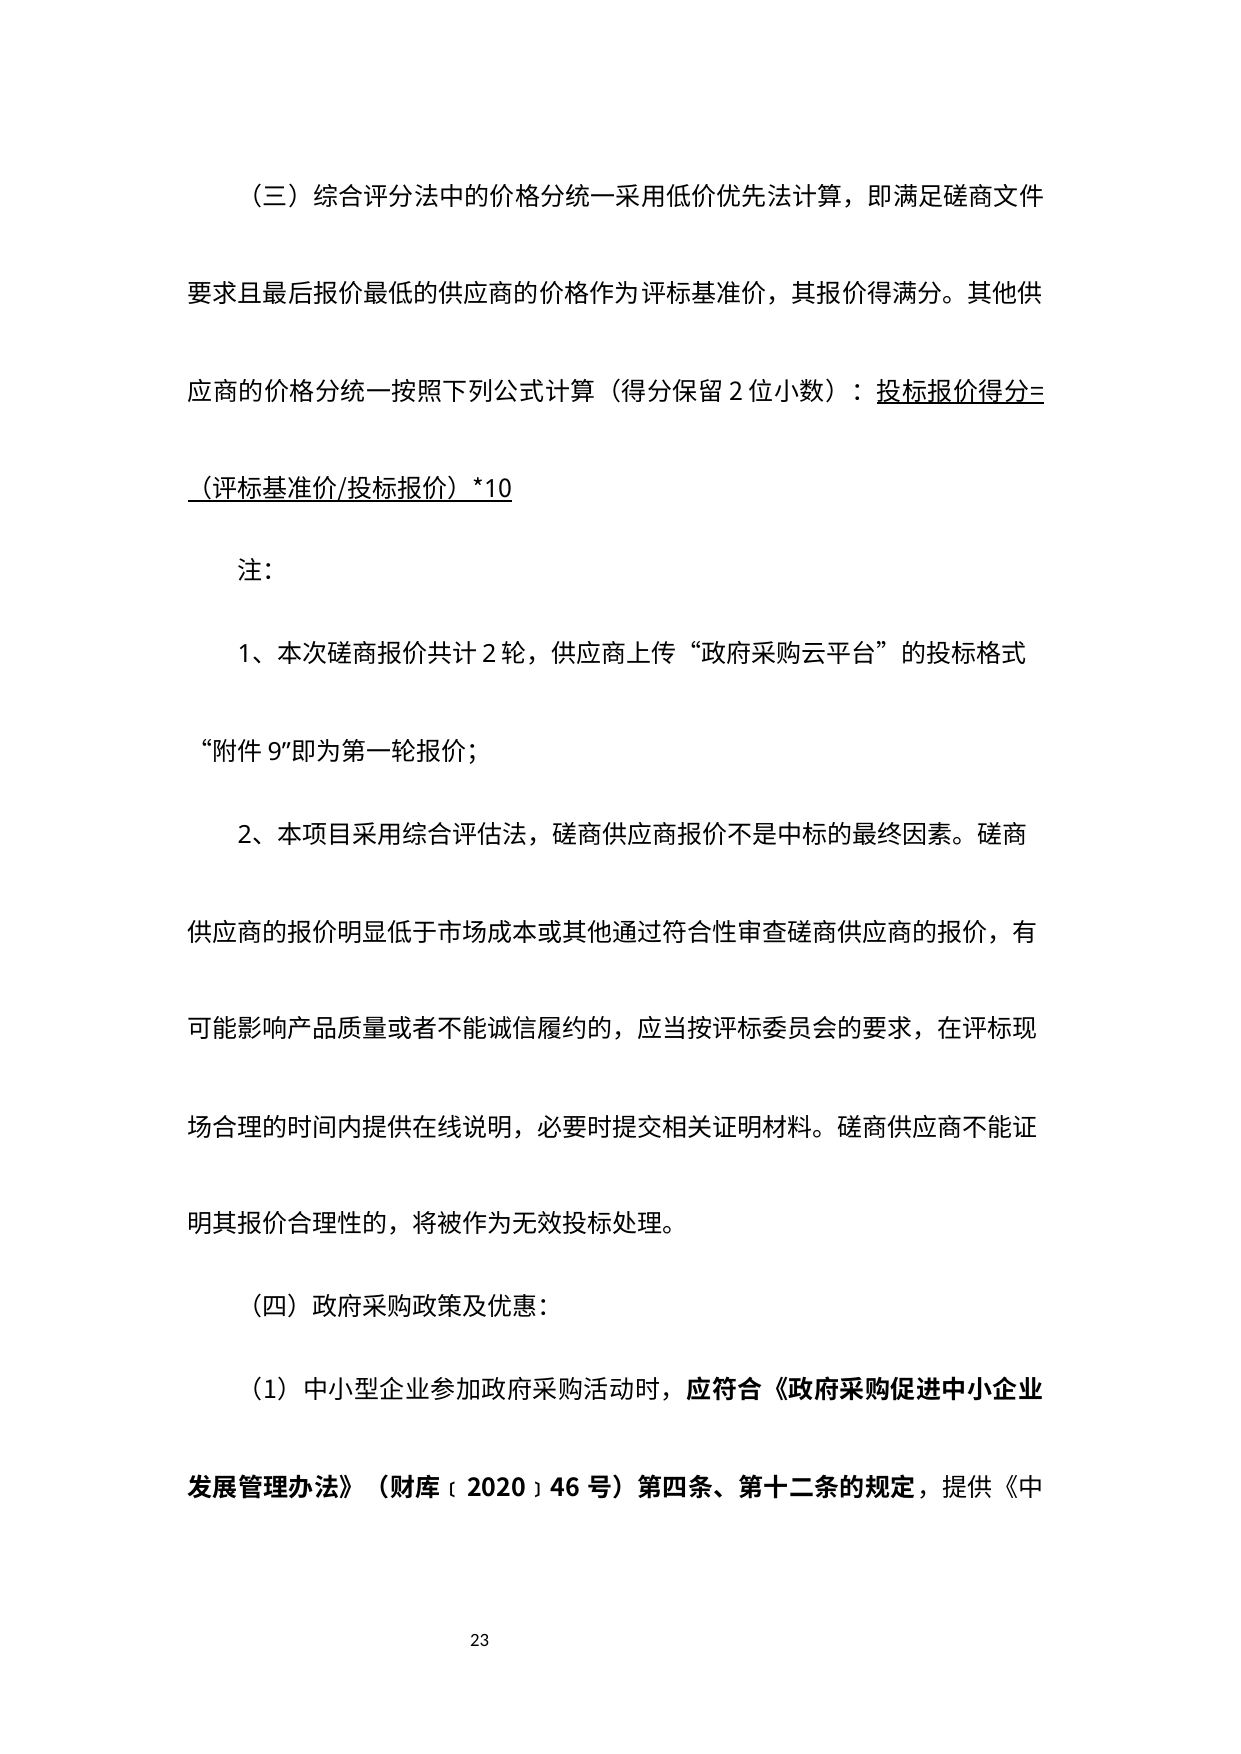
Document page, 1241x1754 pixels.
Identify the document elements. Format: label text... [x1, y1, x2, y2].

text 2、本项目采用综合评估法，磋商供应商报价不是中标的最终因素。磋商供应商的报价明显低于市场成本或其他通过符合性审查磋商供应商的报价，有可能影响产品质量或者不能诚信履约的，应当按评标委员会的要求，在评标现场合理的时间内提供在线说明，必要时提交相关证明材料。磋商供应商不能证明其报价合理性的，将被作为无效投标处理。 [187, 800, 1050, 1255]
text （四）政府采购政策及优惠： [187, 1272, 1044, 1337]
text 1、本次磋商报价共计2轮，供应商上传“政府采购云平台”的投标格式“附件9”即为第一轮报价； [187, 619, 1050, 782]
text （三）综合评分法中的价格分统一采用低价优先法计算，即满足磋商文件要求且最后报价最低的供应商的价格作为评标基准价，其报价得满分。其他供应商的价格分统一按照下列公式计算（得分保留2位小数）：投标报价得分=（评标基准价/投标报价）*10 [187, 162, 1044, 519]
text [187, 1355, 1044, 1518]
text 注： [187, 538, 1050, 603]
